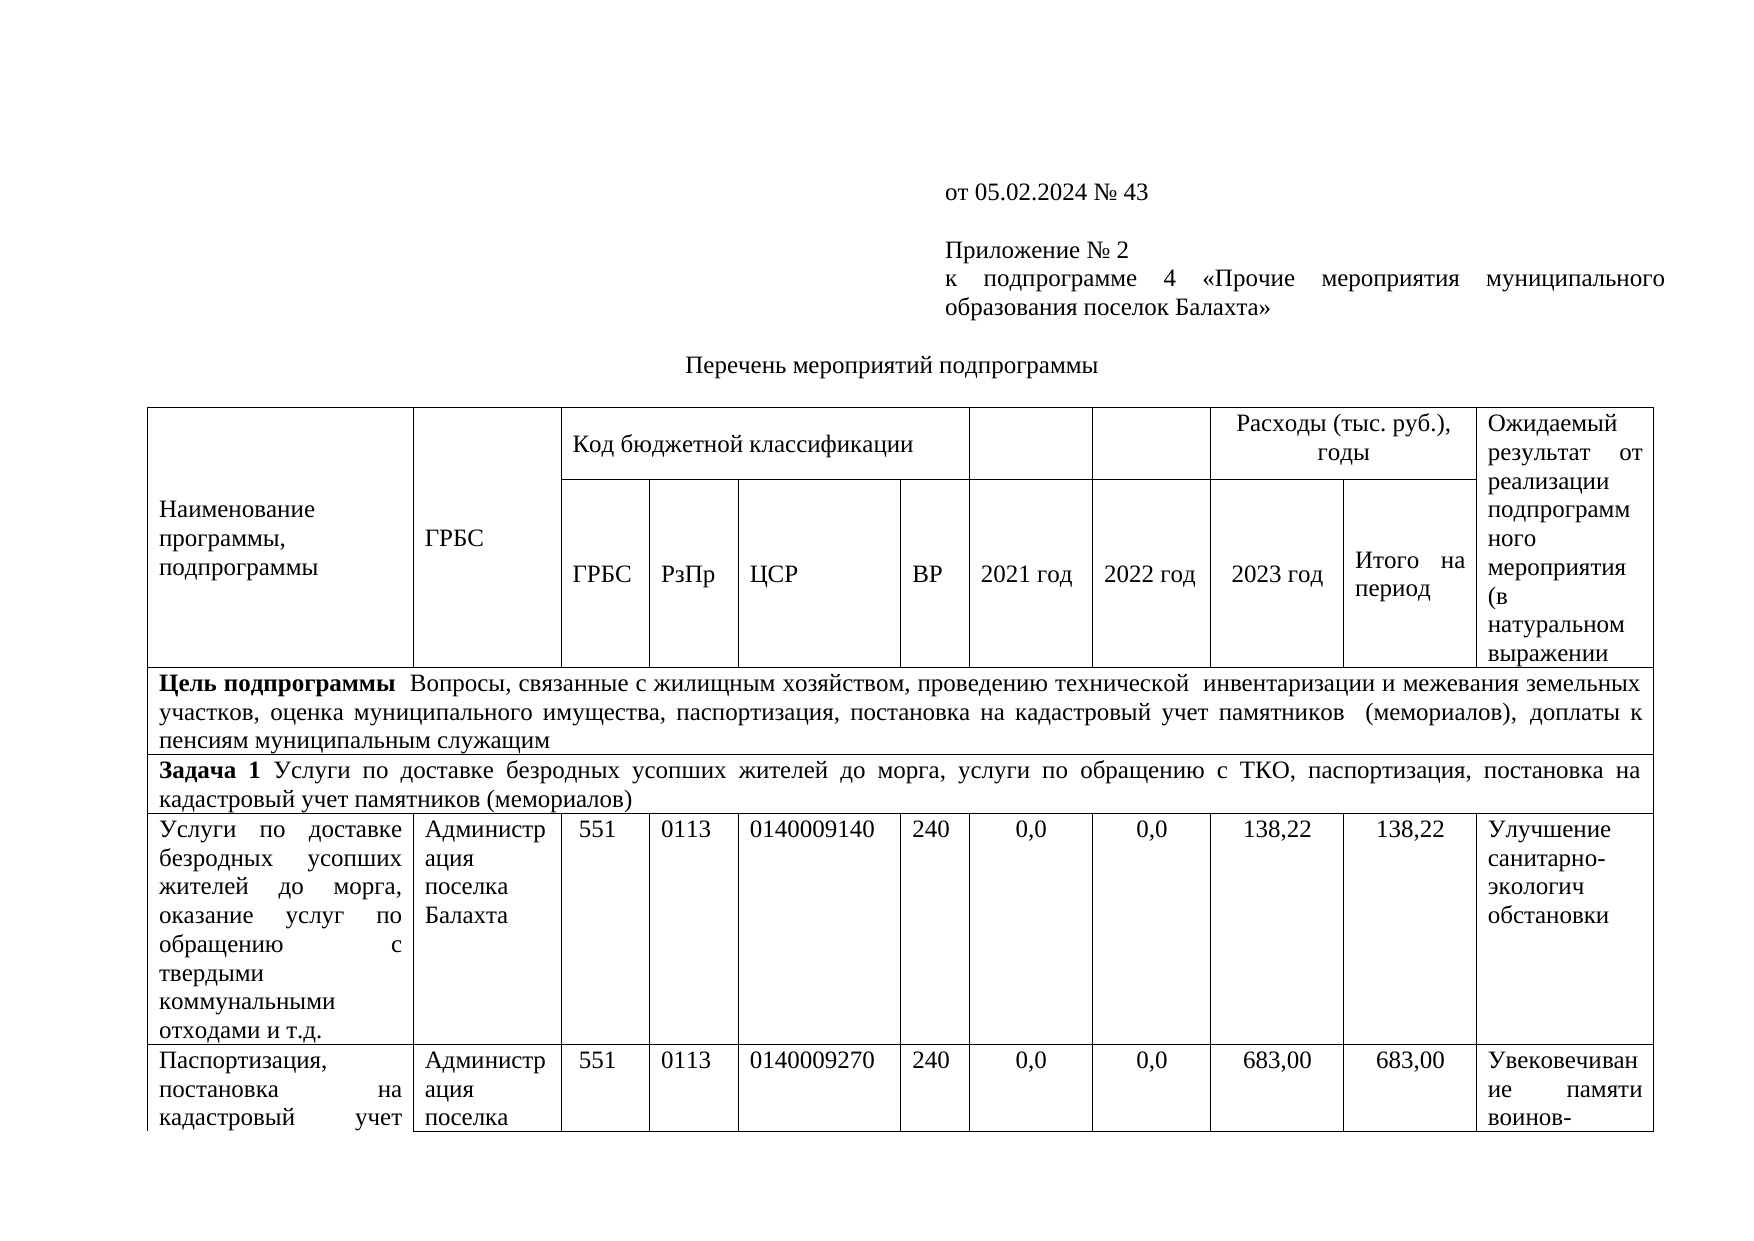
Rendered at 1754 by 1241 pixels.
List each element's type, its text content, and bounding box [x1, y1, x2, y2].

table_header Код бюджетной классификации [562, 408, 969, 479]
text от 05.02.2024 № 43 [945, 177, 1636, 206]
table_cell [148, 1045, 413, 1131]
table_cell Услуги по доставке безродных усопших жителей до морга, оказание услуг по обращению с твердыми коммунальными отходами и т.д. [148, 814, 413, 1044]
text Перечень мероприятий подпрограммы [118, 350, 1665, 378]
table_header ГРБС [414, 408, 561, 667]
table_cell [414, 1045, 561, 1131]
table_cell 0113 [650, 1045, 738, 1131]
table_cell 0,0 [970, 814, 1092, 1044]
text к подпрограмме 4 «Прочие мероприятия муниципального образования поселок Балахта» [945, 263, 1665, 321]
table_cell 0140009270 [739, 1045, 900, 1131]
table_cell 240 [901, 1045, 969, 1131]
table_cell Итого на период [1344, 480, 1476, 667]
table_header Расходы (тыс. руб.), годы [1211, 408, 1476, 479]
table_cell 0,0 [1093, 814, 1210, 1044]
table_header Ожидаемый результат от реализации подпрограммного мероприятия (в натуральном выражении [1477, 408, 1653, 667]
table_cell Администрация поселка Балахта [414, 814, 561, 1044]
table_cell 0113 [650, 814, 738, 1044]
table_header [1093, 408, 1210, 479]
table_cell 2021 год [970, 480, 1092, 667]
table_header Наименование программы, подпрограммы [148, 408, 413, 667]
table_cell РзПр [650, 480, 738, 667]
table_cell 0140009140 [739, 814, 900, 1044]
table_cell 683,00 [1344, 1045, 1476, 1131]
table_cell 0,0 [1093, 1045, 1210, 1131]
table_cell ГРБС [562, 480, 649, 667]
table_cell 551 [562, 814, 649, 1044]
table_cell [1477, 1045, 1653, 1131]
table_cell Цель подпрограммы Вопросы, связанные с жилищным хозяйством, проведению технической инвентаризации и межевания земельных участков, оценка муниципального имущества, паспортизация, постановка на кадастровый учет памятников (мемориалов), доплаты к пенсиям муниципальным служащим [148, 668, 1653, 754]
table_cell 138,22 [1211, 814, 1343, 1044]
table_cell ВР [901, 480, 969, 667]
table_cell Задача 1 Услуги по доставке безродных усопших жителей до морга, услуги по обращению с ТКО, паспортизация, постановка на кадастровый учет памятников (мемориалов) [148, 755, 1653, 813]
table_cell ЦСР [739, 480, 900, 667]
table_cell 551 [562, 1045, 649, 1131]
table_cell 2022 год [1093, 480, 1210, 667]
table_cell 2023 год [1211, 480, 1343, 667]
table_cell Улучшение санитарно-экологич обстановки [1477, 814, 1653, 1044]
table_header [970, 408, 1092, 479]
table_cell 683,00 [1211, 1045, 1343, 1131]
table_cell 138,22 [1344, 814, 1476, 1044]
text Приложение № 2 [945, 235, 1636, 263]
table_cell 240 [901, 814, 969, 1044]
table_cell 0,0 [970, 1045, 1092, 1131]
